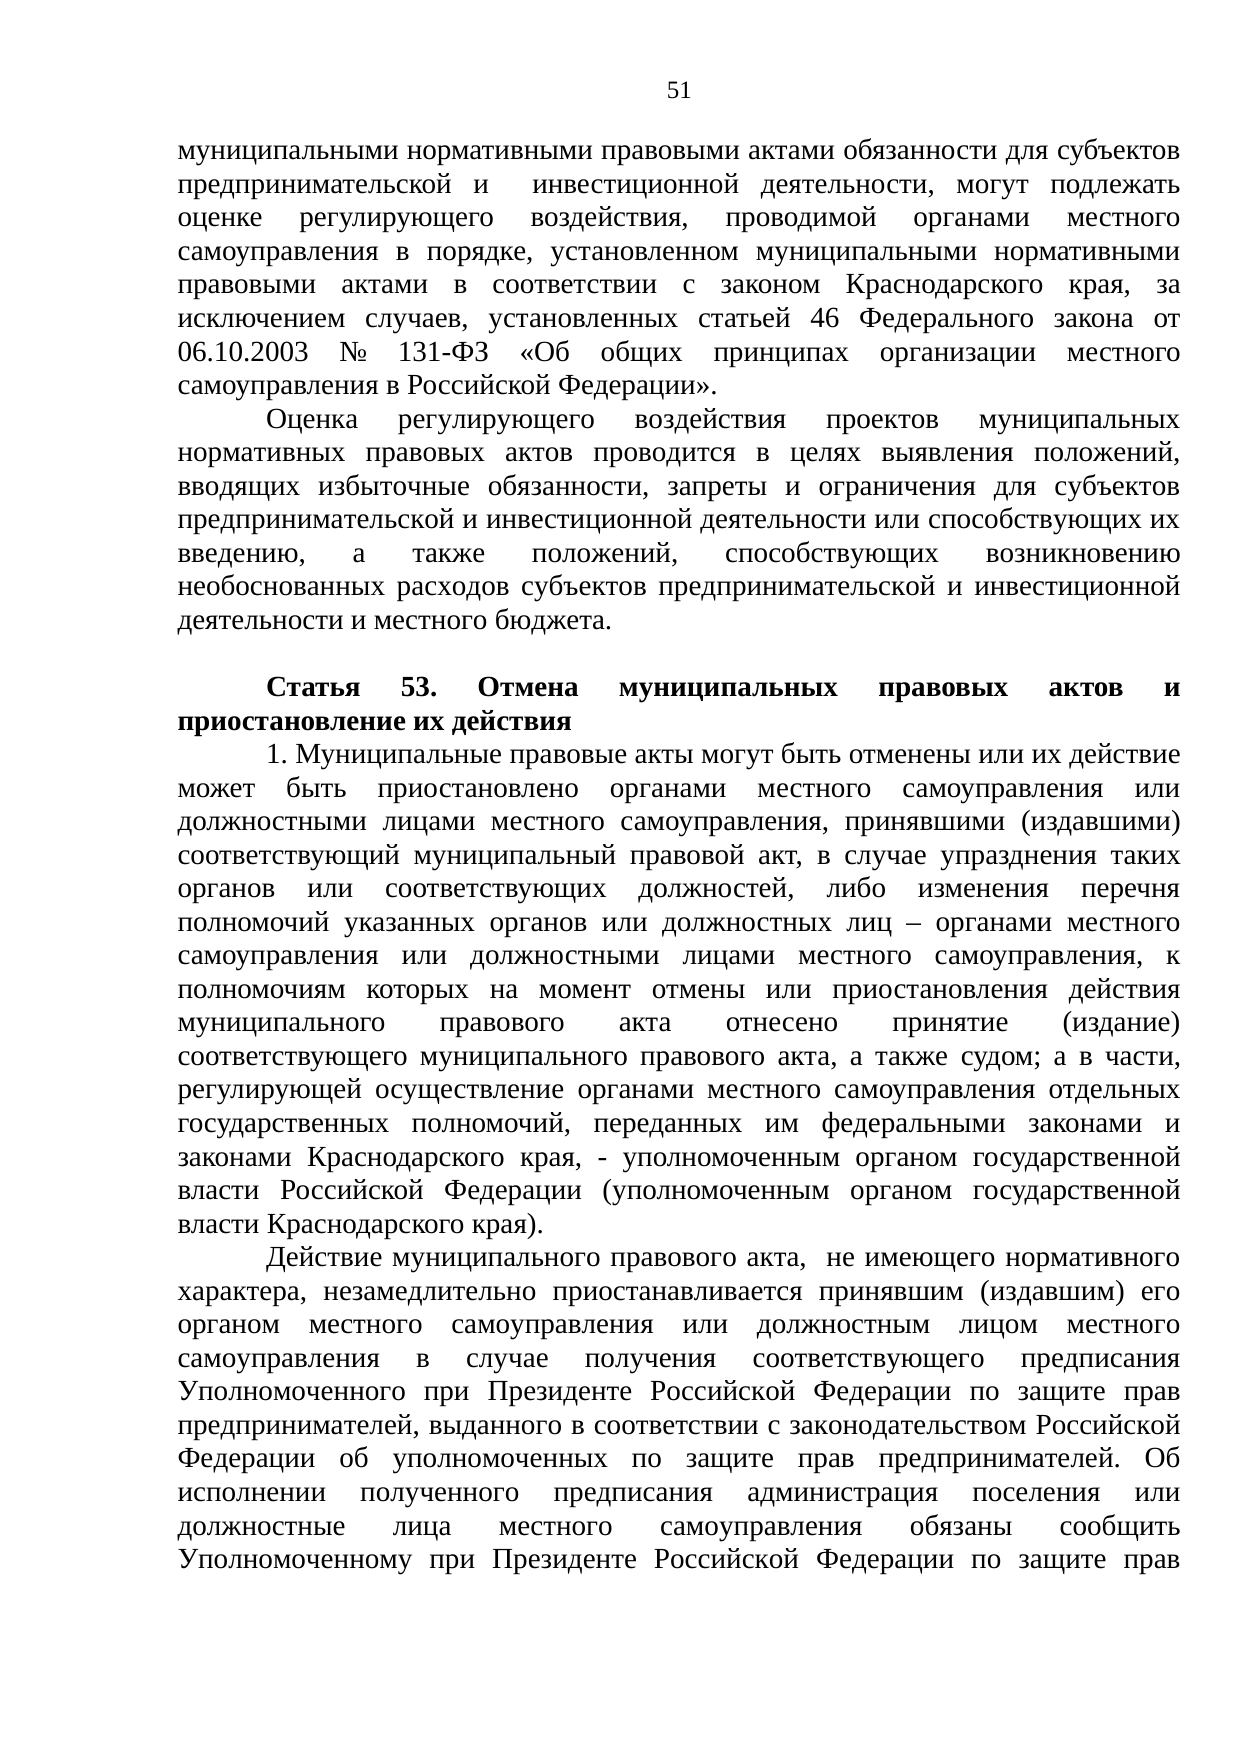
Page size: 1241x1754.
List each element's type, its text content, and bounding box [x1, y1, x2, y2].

text Оценка регулирующего воздействия проектов муниципальных нормативных правовых актов проводится в целях выявления положений, вводящих избыточные обязанности, запреты и ограничения для субъектов предпринимательской и инвестиционной деятельности или способствующих их введению, а также положений, способствующих возникновению необоснованных расходов субъектов предпринимательской и инвестиционной деятельности и местного бюджета. [177, 401, 1181, 636]
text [177, 132, 1181, 401]
subtitle Статья 53. Отмена муниципальных правовых актов и приостановление их действия [177, 669, 1181, 736]
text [177, 1239, 1181, 1575]
text 1. Муниципальные правовые акты могут быть отменены или их действие может быть приостановлено органами местного самоуправления или должностными лицами местного самоуправления, принявшими (издавшими) соответствующий муниципальный правовой акт, в случае упразднения таких органов или соответствующих должностей, либо изменения перечня полномочий указанных органов или должностных лиц – органами местного самоуправления или должностными лицами местного самоуправления, к полномочиям которых на момент отмены или приостановления действия муниципального правового акта отнесено принятие (издание) соответствующего муниципального правового акта, а также судом; а в части, регулирующей осуществление органами местного самоуправления отдельных государственных полномочий, переданных им федеральными законами и законами Краснодарского края, - уполномоченным органом государственной власти Российской Федерации (уполномоченным органом государственной власти Краснодарского края). [177, 736, 1181, 1239]
